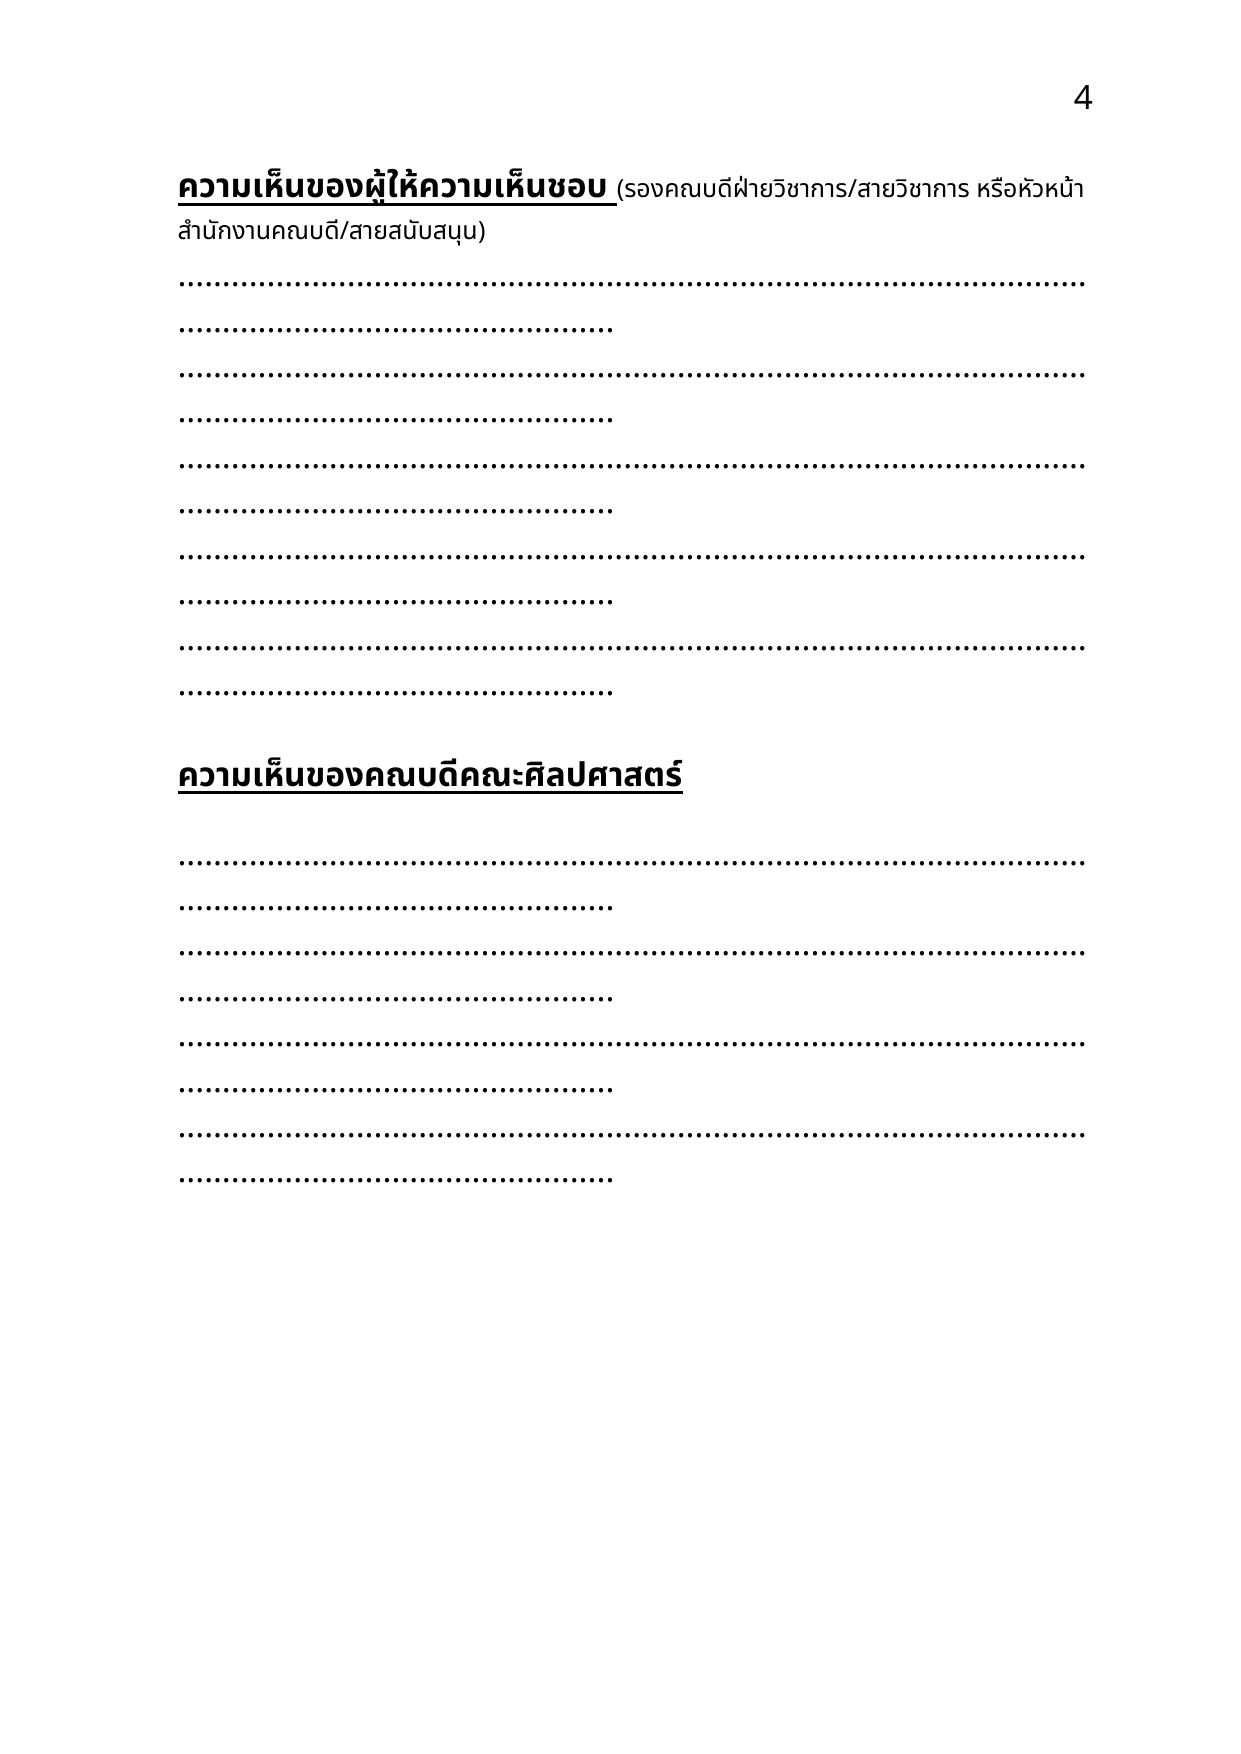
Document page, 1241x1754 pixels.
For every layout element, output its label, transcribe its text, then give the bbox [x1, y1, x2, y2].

text ความเห็นของผู้ให้ความเห็นชอบ (รองคณบดีฝ่ายวิชาการ/สายวิชาการ หรือหัวหน้าสำนักงานคณบดี/สายสนับสนุน) [177, 162, 1092, 251]
text ความเห็นของคณบดีคณะศิลปศาสตร์ [177, 751, 1092, 801]
